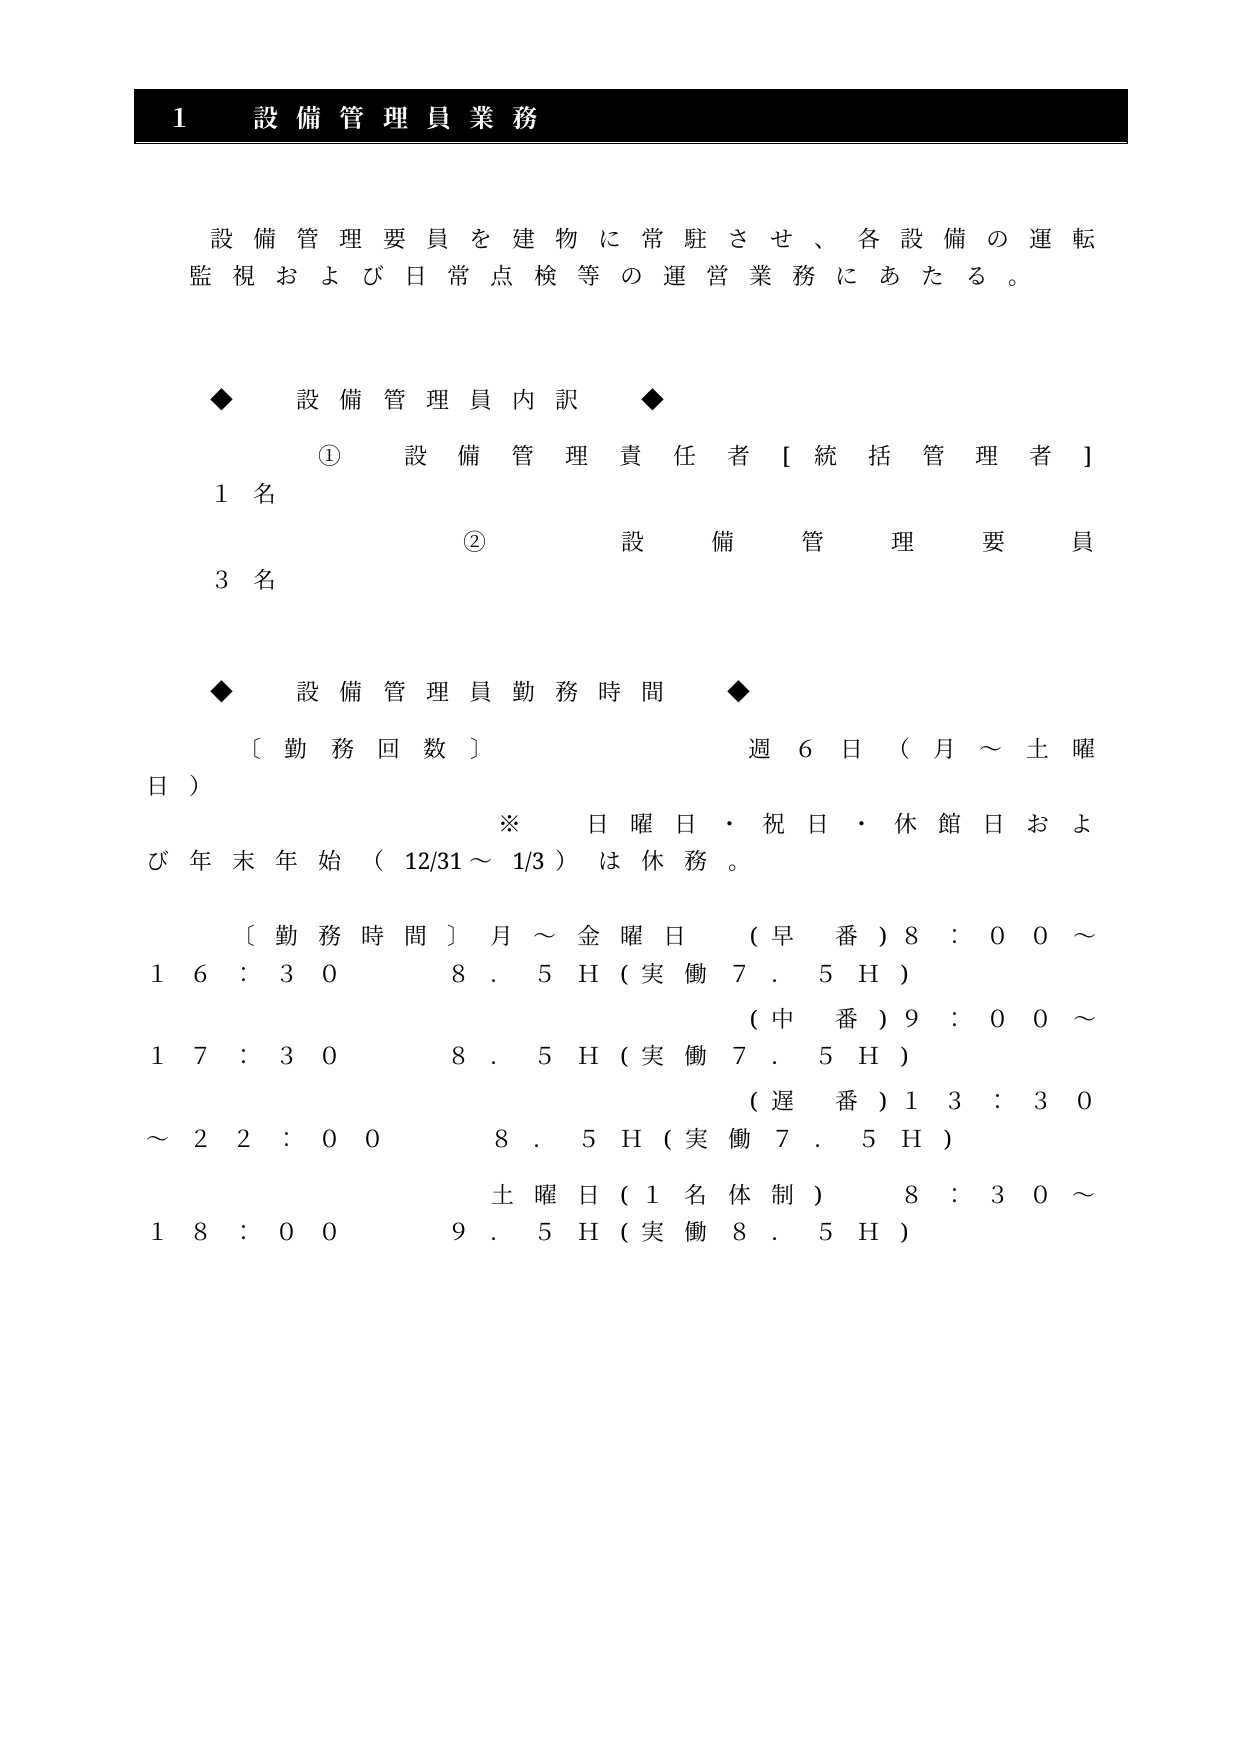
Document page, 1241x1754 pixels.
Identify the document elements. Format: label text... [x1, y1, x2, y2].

text (中 番) ９：００～１７：３０ ８．５Ｈ(実働７．５Ｈ) [134, 998, 1116, 1073]
table_header １ 設備管理員業務 [136, 90, 1127, 142]
text ◆ 設備管理員内訳 ◆ [124, 380, 1116, 417]
text 〔勤務時間〕月～金曜日 (早 番) ８：００～１６：３０ ８．５Ｈ(実働７．５Ｈ) [134, 916, 1116, 991]
text ① 設備管理責任者[統括管理者] １名 [124, 436, 1116, 511]
text 設備管理要員を建物に常駐させ、各設備の運転監視および日常点検等の運営業務にあたる。 [124, 218, 1116, 293]
text 〔勤務回数〕 週６日（月～土曜日） ※ 日曜日・祝日・休館日および年末年始（12/31～1/3）は休務。 [134, 728, 1116, 878]
text ◆ 設備管理員勤務時間 ◆ [124, 672, 1116, 710]
text (遅 番)１３：３０～２２：００ ８．５Ｈ(実働７．５Ｈ) [134, 1081, 1116, 1156]
text 土曜日(１名体制) ８：３０～１８：００ ９．５Ｈ(実働８．５Ｈ) [134, 1175, 1116, 1250]
text ② 設備管理要員 ３名 [124, 522, 1116, 597]
